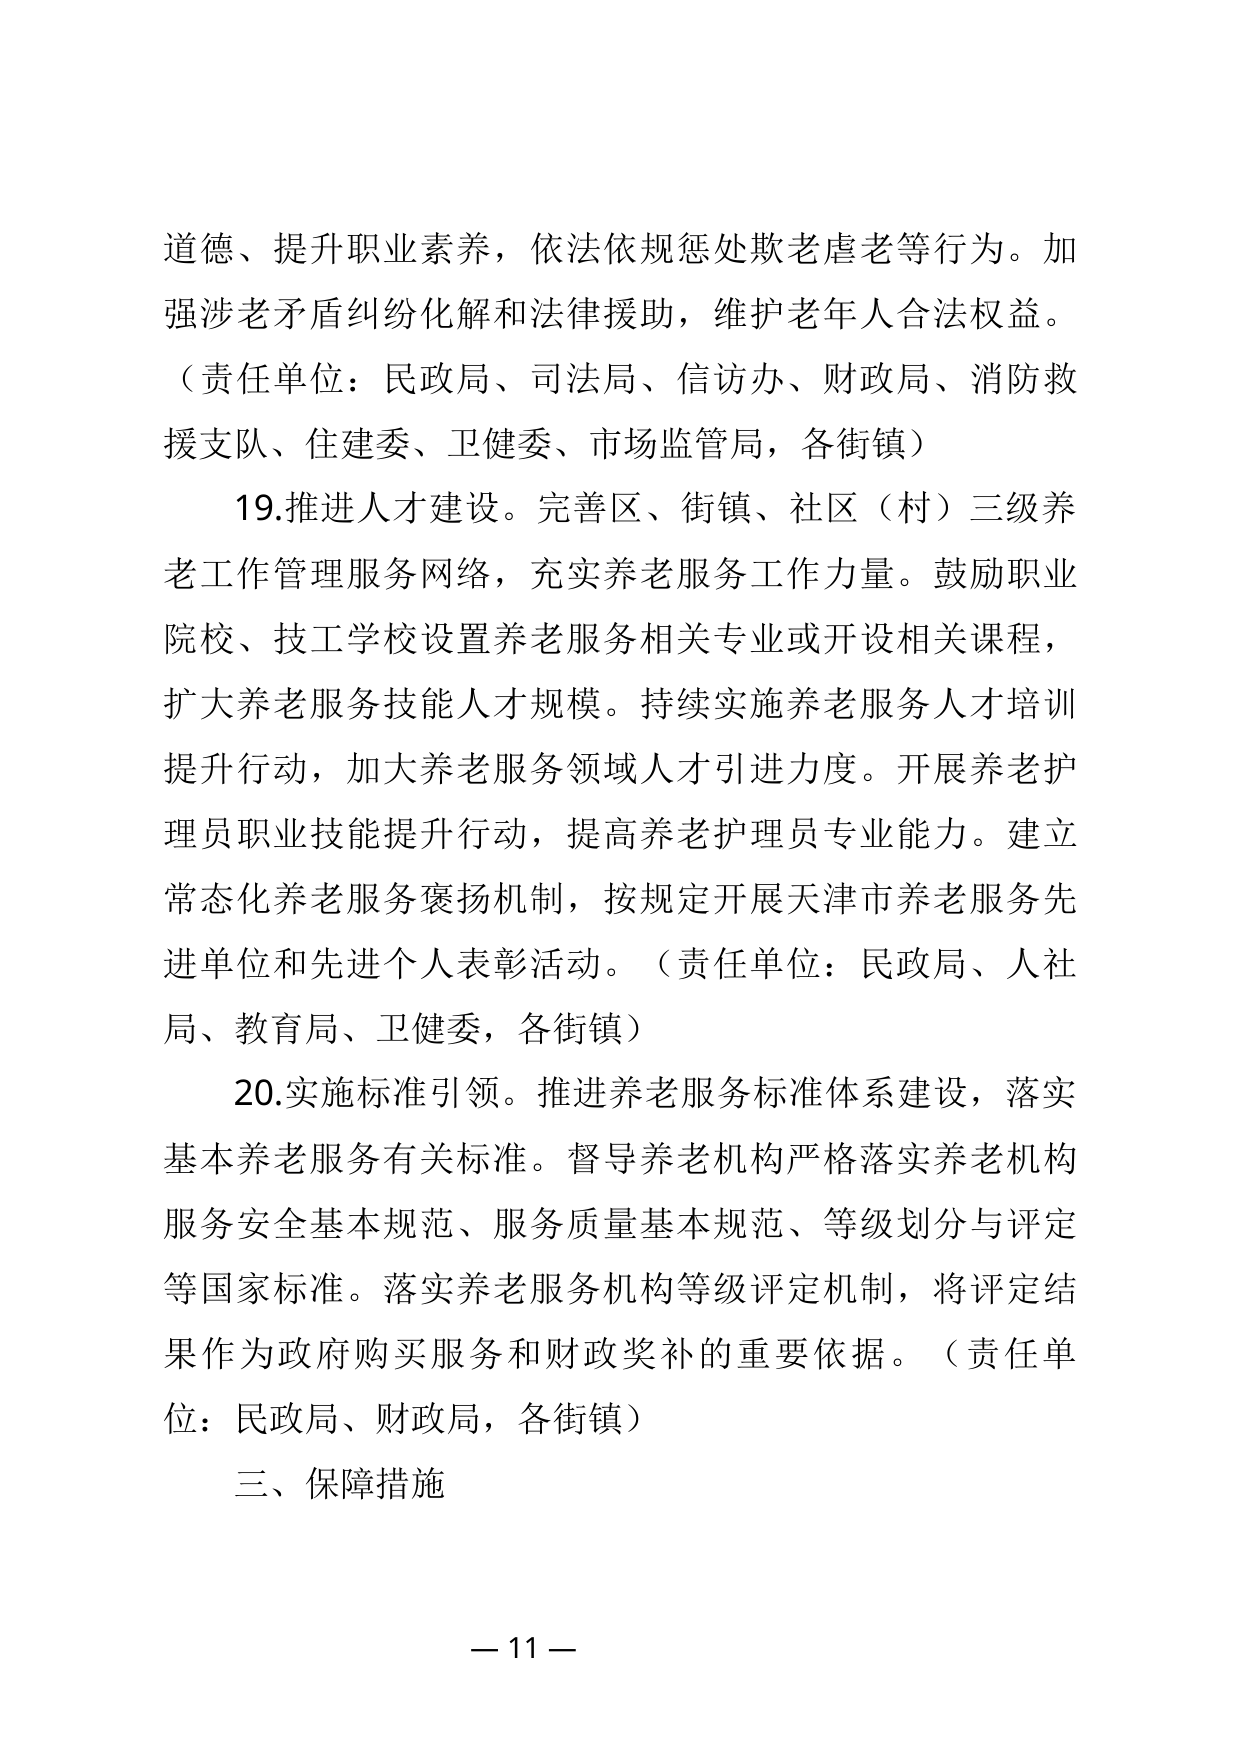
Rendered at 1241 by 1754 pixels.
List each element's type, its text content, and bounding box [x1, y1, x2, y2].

text 20.实施标准引领。推进养老服务标准体系建设，落实基本养老服务有关标准。督导养老机构严格落实养老机构服务安全基本规范、服务质量基本规范、等级划分与评定等国家标准。落实养老服务机构等级评定机制，将评定结果作为政府购买服务和财政奖补的重要依据。（责任单位：民政局、财政局，各街镇） [162, 1059, 1078, 1449]
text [162, 214, 1078, 474]
text 19.推进人才建设。完善区、街镇、社区（村）三级养老工作管理服务网络，充实养老服务工作力量。鼓励职业院校、技工学校设置养老服务相关专业或开设相关课程，扩大养老服务技能人才规模。持续实施养老服务人才培训提升行动，加大养老服务领域人才引进力度。开展养老护理员职业技能提升行动，提高养老护理员专业能力。建立常态化养老服务褒扬机制，按规定开展天津市养老服务先进单位和先进个人表彰活动。（责任单位：民政局、人社局、教育局、卫健委，各街镇） [162, 474, 1078, 1059]
text 三、保障措施 [162, 1449, 1078, 1514]
